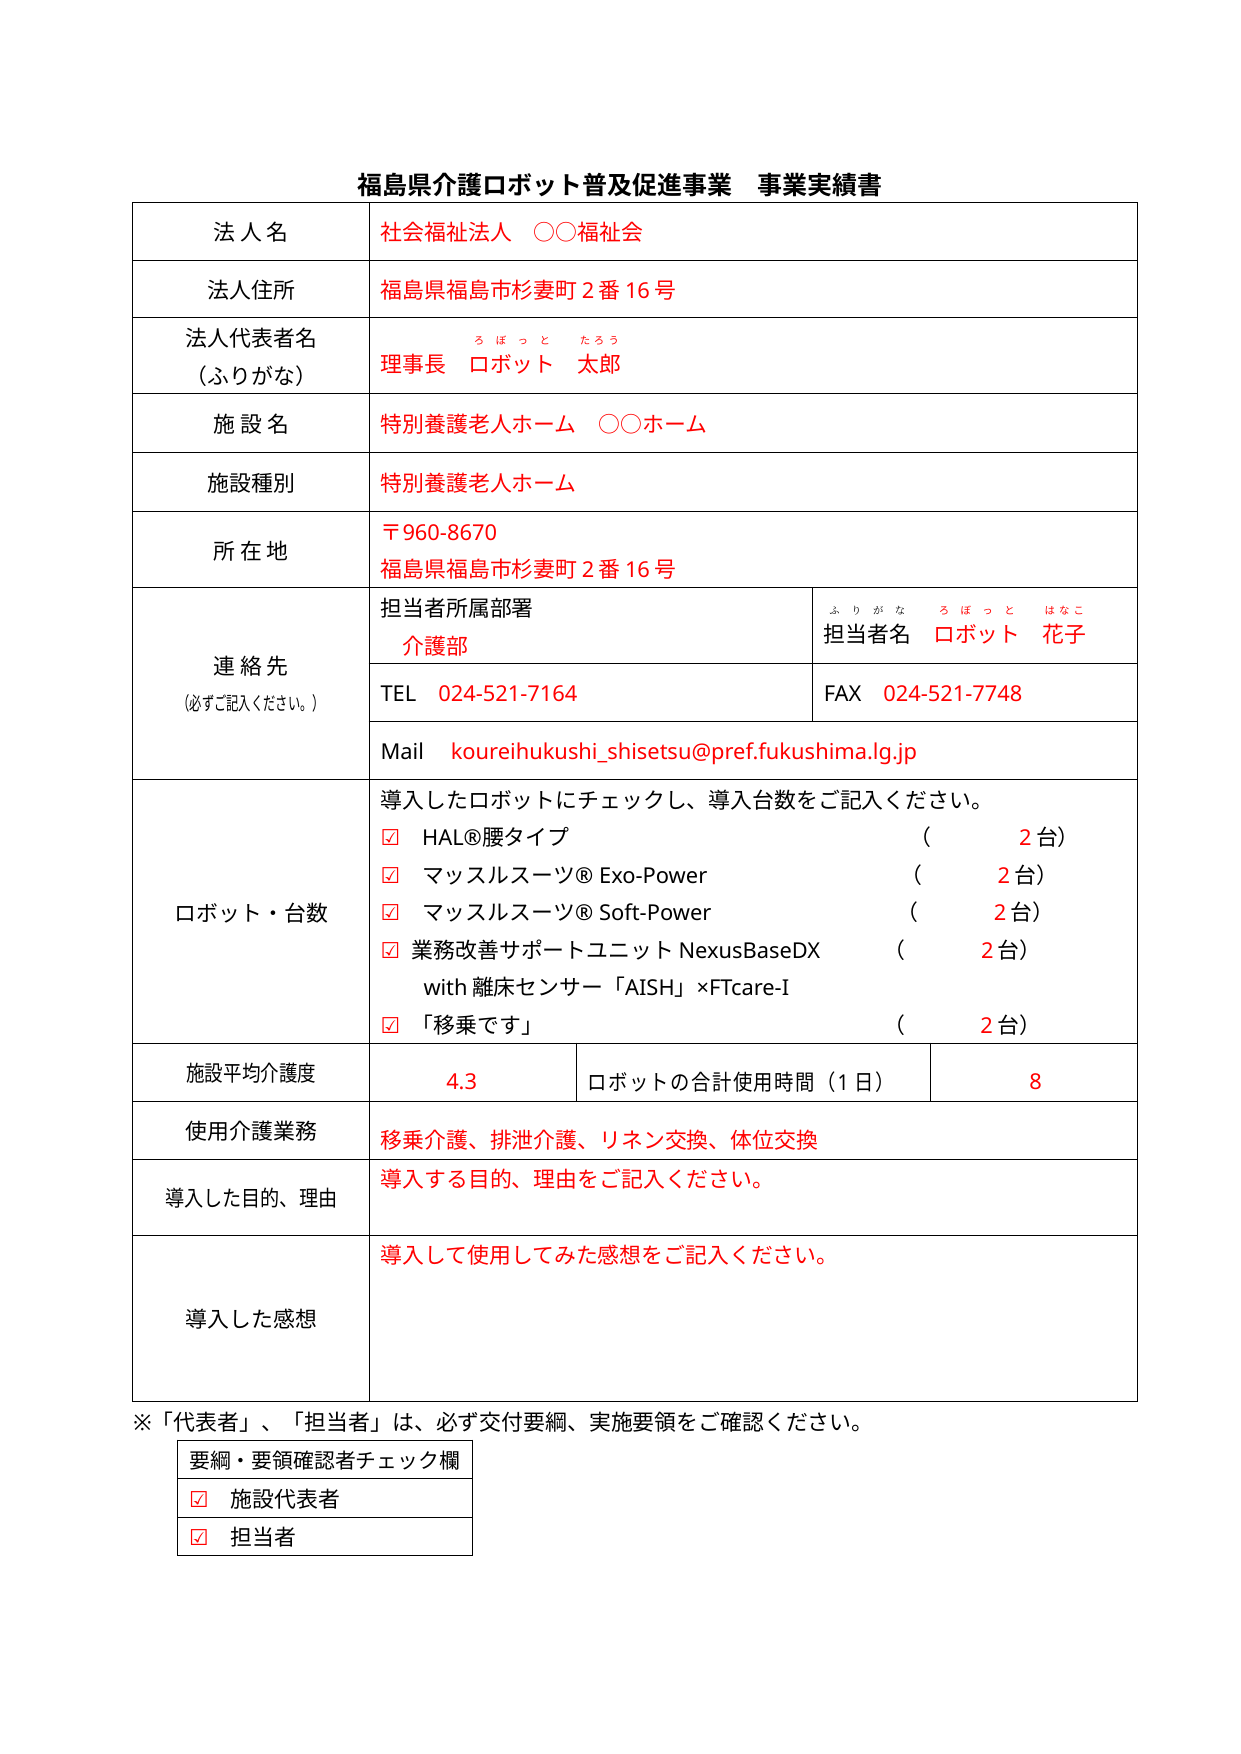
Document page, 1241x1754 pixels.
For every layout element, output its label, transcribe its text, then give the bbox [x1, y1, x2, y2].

table_cell 移乗介護、排泄介護、リネン交換、体位交換 [370, 1102, 1137, 1158]
table_cell 8 [931, 1044, 1137, 1101]
table_cell 特別養護老人ホーム [370, 453, 1137, 511]
table_cell 法人代表者名 （ふりがな） [133, 318, 369, 393]
table_cell 使用介護業務 [133, 1102, 369, 1158]
table_cell TEL 024-521-7164 [370, 664, 812, 721]
table_cell 導入した感想 [133, 1236, 369, 1401]
table_cell ロボット・台数 [133, 780, 369, 1043]
table_cell 導入した目的、理由 [133, 1160, 369, 1234]
table_cell 担当者所属部署 介護部 [370, 588, 812, 663]
table_cell 特別養護老人ホーム ○○ホーム [370, 394, 1137, 452]
table_cell 理事長 [370, 318, 1137, 393]
table_header 要綱・要領確認者チェック欄 [178, 1441, 472, 1478]
table_cell 法人住所 [133, 261, 369, 317]
table_cell 所在地 [133, 512, 369, 587]
table_header 法人名 [133, 203, 369, 259]
table_header 社会福祉法人 ○○福祉会 [370, 203, 1137, 259]
table_cell ☑ 担当者 [178, 1518, 472, 1555]
table_cell 〒960-8670 福島県福島市杉妻町2番16号 [370, 512, 1137, 587]
table_cell 施設名 [133, 394, 369, 452]
text 福島県介護ロボット普及促進事業 事業実績書 [177, 164, 1063, 202]
table_cell ロボットの合計使用時間（1日） [577, 1044, 930, 1101]
table_cell 導入して使用してみた感想をご記入ください。 [370, 1236, 1137, 1401]
table_cell 導入したロボットにチェックし、導入台数をご記入ください。 ☑ HAL®腰タイプ （ 2台） ☑ マッスルスーツ® Exo-Power （ 2台） ☑ マッスルスーツ® Soft-Power （ 2台） ☑ 業務改善サポートユニットNexusBaseDX （ 2台） with離床センサー「AISH」×FTcare-I ☑ 「移乗です」 （ 2台） [370, 780, 1137, 1043]
table_cell 連絡先 （必ずご記入ください。） [133, 588, 369, 779]
table_cell [813, 588, 1137, 663]
table_cell 4.3 [370, 1044, 576, 1101]
table_cell Mail koureihukushi_shisetsu@pref.fukushima.lg.jp [370, 722, 1137, 779]
table_cell ☑ 施設代表者 [178, 1479, 472, 1517]
table_cell FAX 024-521-7748 [813, 664, 1137, 721]
table_cell 施設平均介護度 [133, 1044, 369, 1101]
table_cell 施設種別 [133, 453, 369, 511]
table_cell 導入する目的、理由をご記入ください。 [370, 1160, 1137, 1234]
table_cell 福島県福島市杉妻町2番16号 [370, 261, 1137, 317]
text ※「代表者」、「担当者」は、必ず交付要綱、実施要領をご確認ください。 [133, 1402, 1063, 1439]
